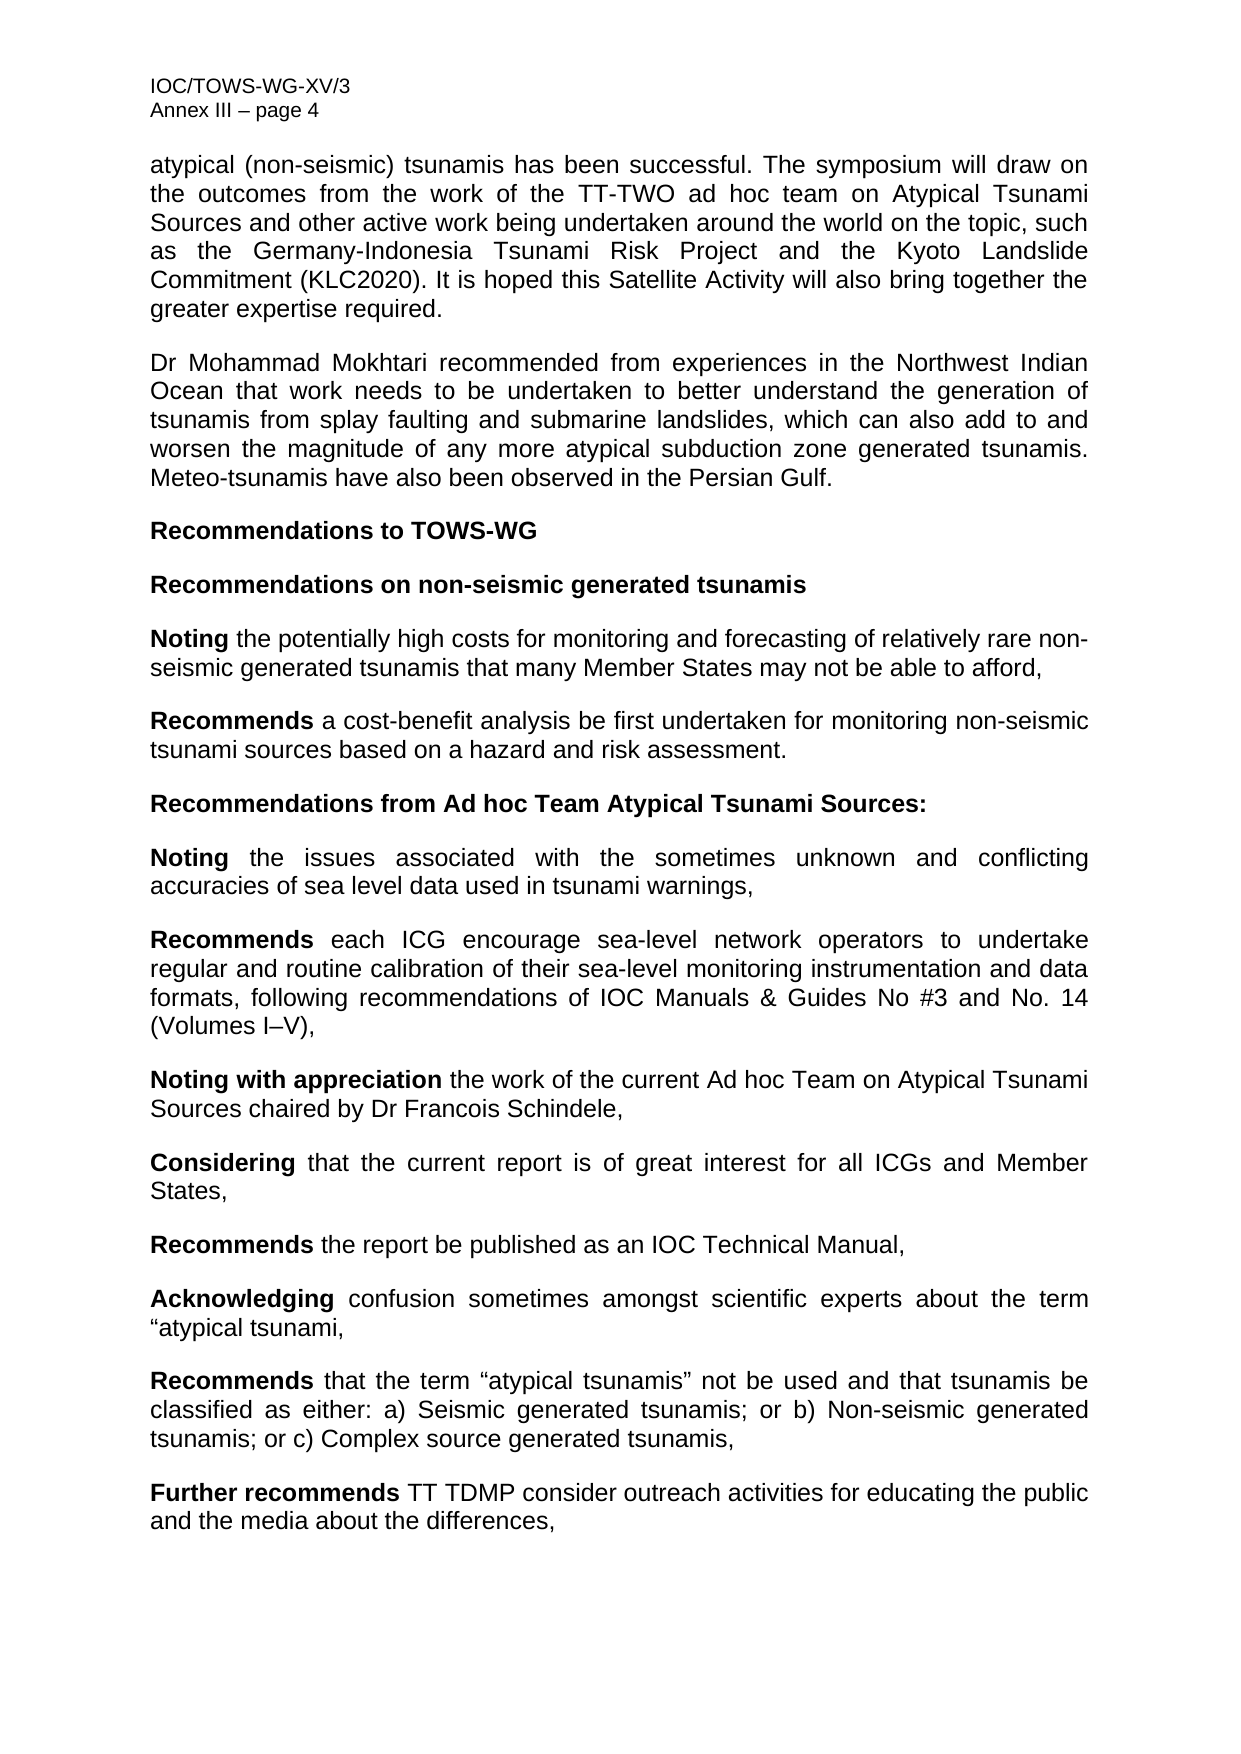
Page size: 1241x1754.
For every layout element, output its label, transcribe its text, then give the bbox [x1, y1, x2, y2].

text Further recommends TT TDMP consider outreach activities for educating the public and the media about the differences, [150, 1477, 1090, 1535]
text Acknowledging confusion sometimes amongst scientific experts about the term “atypical tsunami, [150, 1284, 1090, 1341]
text Recommends the report be published as an IOC Technical Manual, [150, 1230, 1090, 1259]
text Recommends that the term “atypical tsunamis” not be used and that tsunamis be classified as either: a) Seismic generated tsunamis; or b) Non-seismic generated tsunamis; or c) Complex source generated tsunamis, [150, 1366, 1090, 1452]
text Recommendations from Ad hoc Team Atypical Tsunami Sources: [150, 789, 1090, 817]
text Recommends a cost-benefit analysis be first undertaken for monitoring non-seismic tsunami sources based on a hazard and risk assessment. [150, 706, 1090, 764]
text Recommendations to TOWS-WG [150, 516, 1090, 545]
text Noting the issues associated with the sometimes unknown and conflicting accuracies of sea level data used in tsunami warnings, [150, 842, 1090, 900]
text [150, 150, 1090, 322]
text Dr Mohammad Mokhtari recommended from experiences in the Northwest Indian Ocean that work needs to be undertaken to better understand the generation of tsunamis from splay faulting and submarine landslides, which can also add to and worsen the magnitude of any more atypical subduction zone generated tsunamis. Meteo-tsunamis have also been observed in the Persian Gulf. [150, 347, 1090, 491]
text Noting the potentially high costs for monitoring and forecasting of relatively rare non-seismic generated tsunamis that many Member States may not be able to afford, [150, 624, 1090, 681]
text Noting with appreciation the work of the current Ad hoc Team on Atypical Tsunami Sources chaired by Dr Francois Schindele, [150, 1065, 1090, 1122]
text Recommends each ICG encourage sea-level network operators to undertake regular and routine calibration of their sea-level monitoring instrumentation and data formats, following recommendations of IOC Manuals & Guides No #3 and No. 14 (Volumes I–V), [150, 925, 1090, 1040]
text Considering that the current report is of great interest for all ICGs and Member States, [150, 1147, 1090, 1205]
text Recommendations on non-seismic generated tsunamis [150, 570, 1090, 599]
